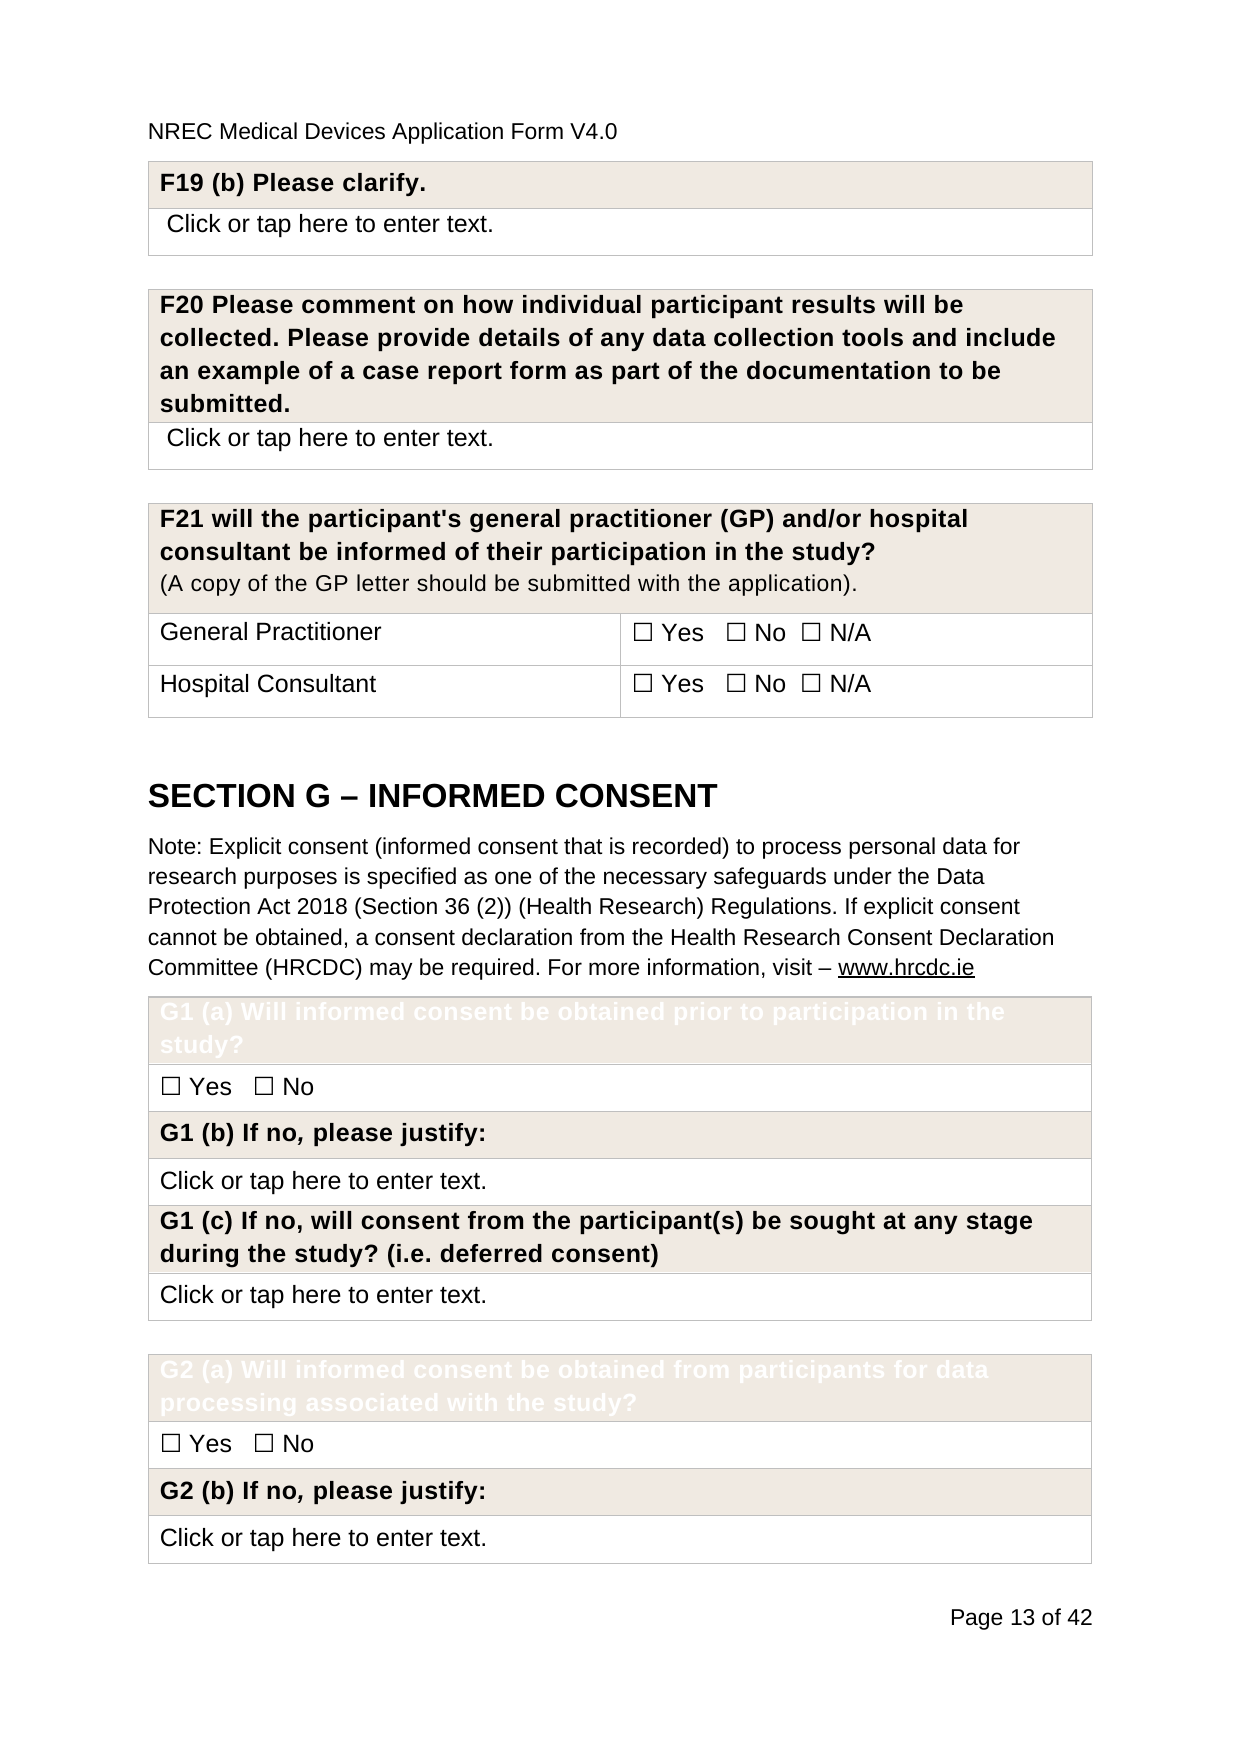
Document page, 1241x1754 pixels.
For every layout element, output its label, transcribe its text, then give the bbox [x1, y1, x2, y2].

subtitle SECTION G – INFORMED CONSENT [148, 776, 1092, 814]
table_header F21 will the participant's general practitioner (GP) and/or hospital consultant be informed of their participation in the study? (A copy of the GP letter should be submitted with the application). [149, 504, 1092, 613]
table_header G2 (a) Will informed consent be obtained from participants for data processing associated with the study? [149, 1355, 1091, 1421]
table_cell G1 (b) If no, please justify: [149, 1112, 1091, 1158]
table_cell [149, 1159, 1091, 1205]
table_cell G1 (c) If no, will consent from the participant(s) be sought at any stage during the study? (i.e. deferred consent) [149, 1206, 1091, 1272]
table_cell General Practitioner [149, 614, 620, 665]
table_cell [149, 423, 1092, 469]
table_cell F19 (b) Please clarify. [149, 162, 1092, 208]
table_cell G2 (b) If no, please justify: [149, 1469, 1091, 1515]
text Note: Explicit consent (informed consent that is recorded) to process personal data for research purposes is specified as one of the necessary safeguards under the Data Protection Act 2018 (Section 36 (2)) (Health Research) Regulations. If explicit consent cannot be obtained, a consent declaration from the Health Research Consent Declaration Committee (HRCDC) may be required. For more information, visit – www.hrcdc.ie [148, 833, 1092, 980]
table_cell [149, 209, 1092, 255]
table_cell Yes No N/A [621, 614, 1092, 665]
table_header F20 Please comment on how individual participant results will be collected. Please provide details of any data collection tools and include an example of a case report form as part of the documentation to be submitted. [149, 290, 1092, 422]
table_cell [149, 1274, 1091, 1320]
table_cell [149, 1516, 1091, 1563]
table_cell Yes No [149, 1422, 1091, 1468]
table_cell Hospital Consultant [149, 666, 620, 717]
table_cell Yes No N/A [621, 666, 1092, 717]
table_cell Yes No [149, 1065, 1091, 1111]
table_header G1 (a) Will informed consent be obtained prior to participation in the study? [149, 998, 1091, 1063]
